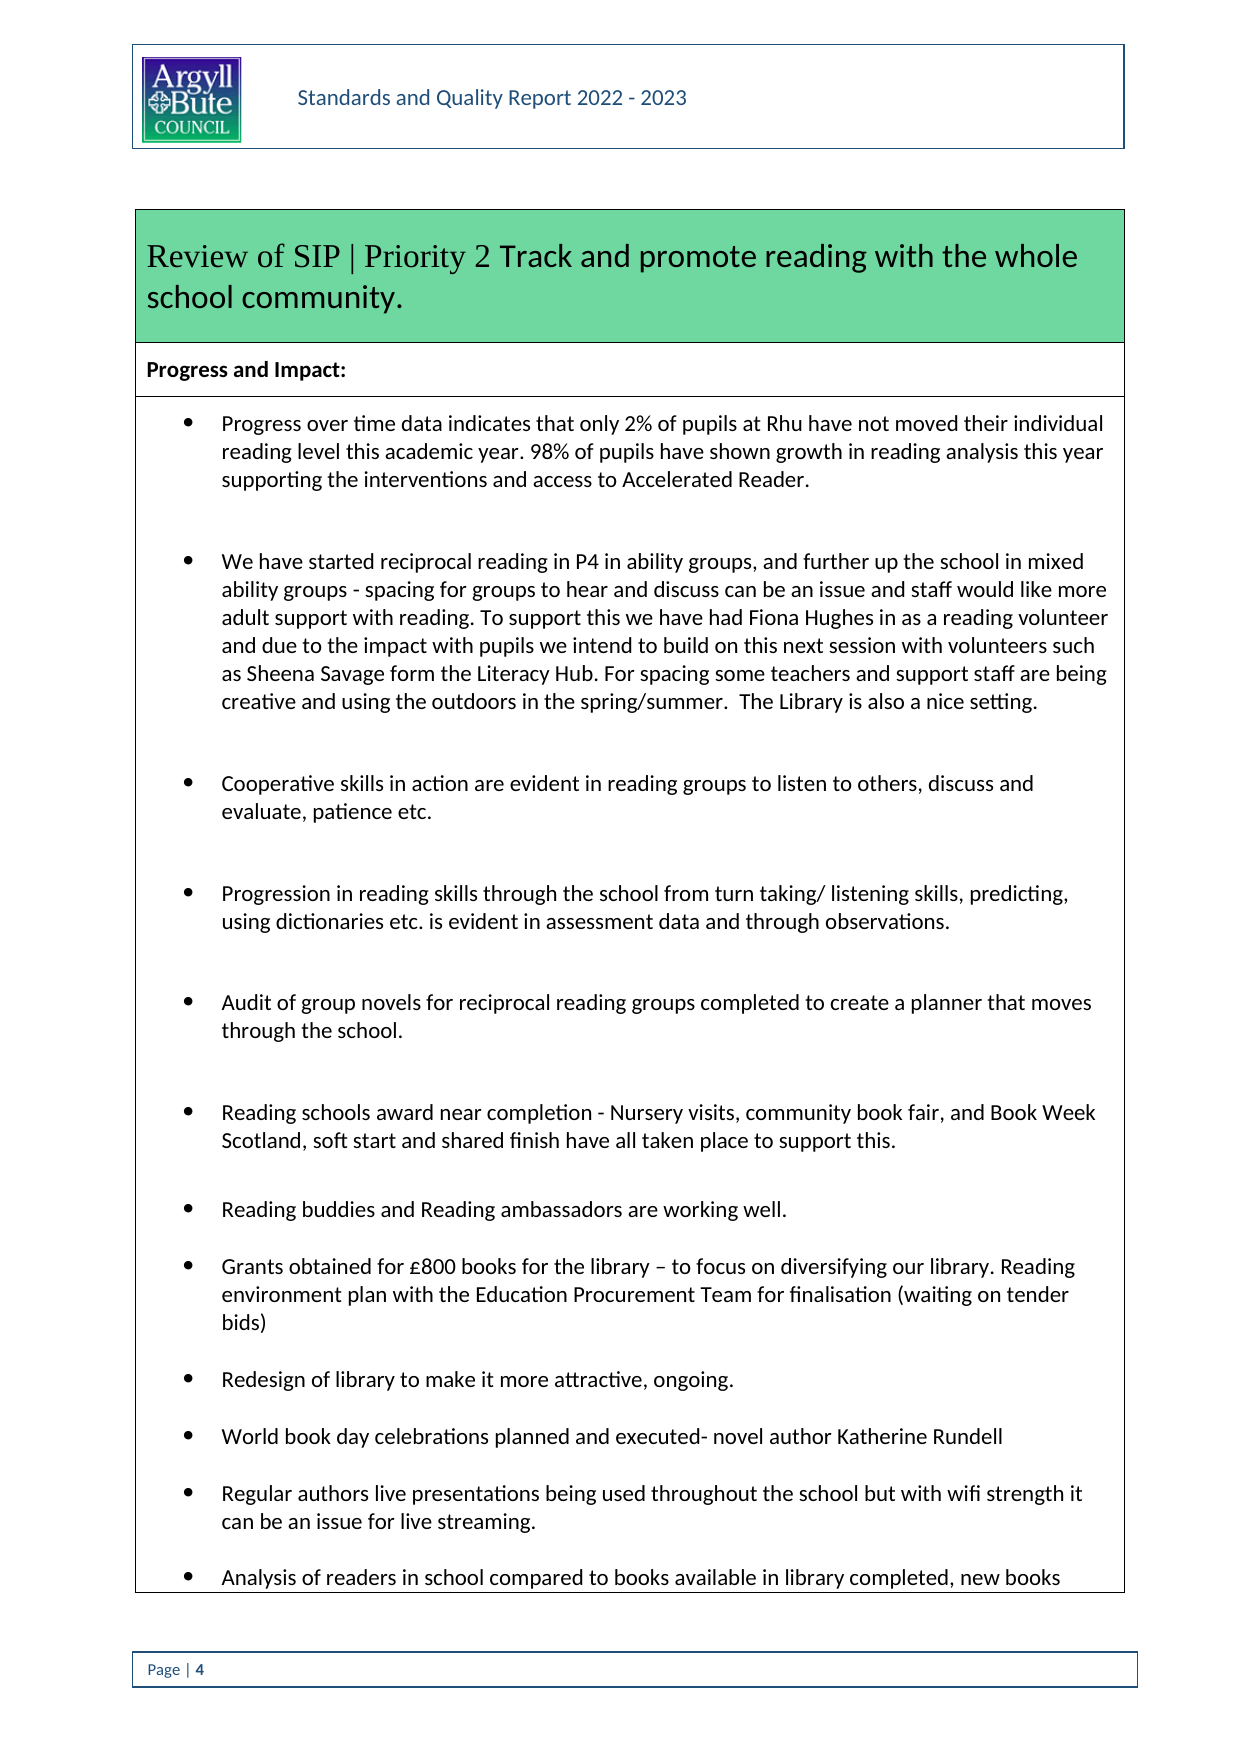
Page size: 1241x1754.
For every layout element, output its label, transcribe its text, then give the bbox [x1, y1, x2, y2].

table_header Review of SIP | Priority 2 Track and promote reading with the whole school community. [136, 210, 1124, 342]
table_cell Progress and Impact: [136, 343, 1124, 396]
picture [142, 57, 242, 143]
